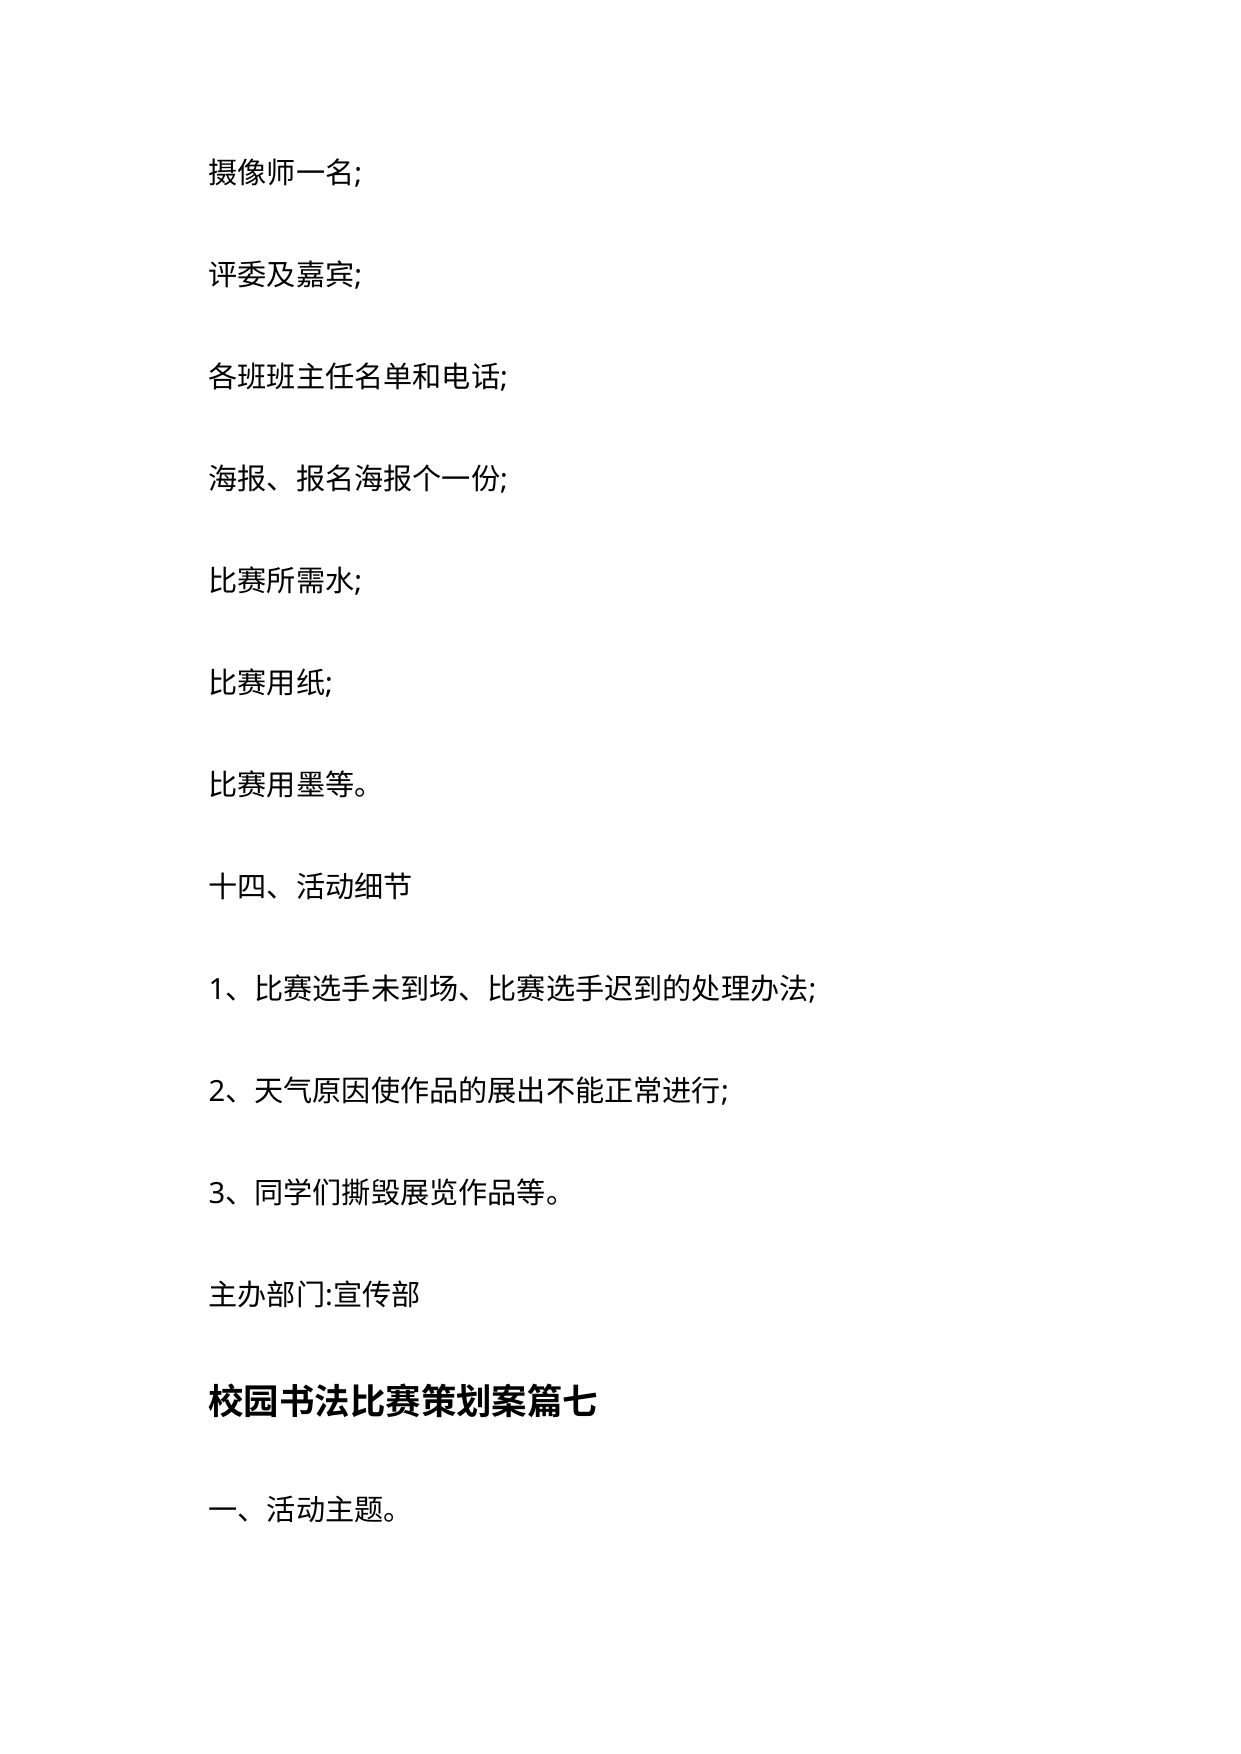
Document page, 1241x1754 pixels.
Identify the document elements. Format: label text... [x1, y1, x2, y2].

text 一、活动主题。 [150, 1487, 1090, 1529]
text 海报、报名海报个一份; [150, 456, 1090, 498]
text 2、天气原因使作品的展出不能正常进行; [150, 1067, 1090, 1110]
text 1、比赛选手未到场、比赛选手迟到的处理办法; [150, 965, 1090, 1008]
text 校园书法比赛策划案篇七 [150, 1373, 1090, 1424]
text 摄像师一名; [150, 150, 1090, 192]
text 评委及嘉宾; [150, 252, 1090, 294]
text 主办部门:宣传部 [150, 1271, 1090, 1314]
text 比赛用纸; [150, 660, 1090, 702]
text 比赛所需水; [150, 558, 1090, 600]
text 3、同学们撕毁展览作品等。 [150, 1169, 1090, 1212]
text 比赛用墨等。 [150, 762, 1090, 804]
text 各班班主任名单和电话; [150, 354, 1090, 396]
text 十四、活动细节 [150, 864, 1090, 906]
